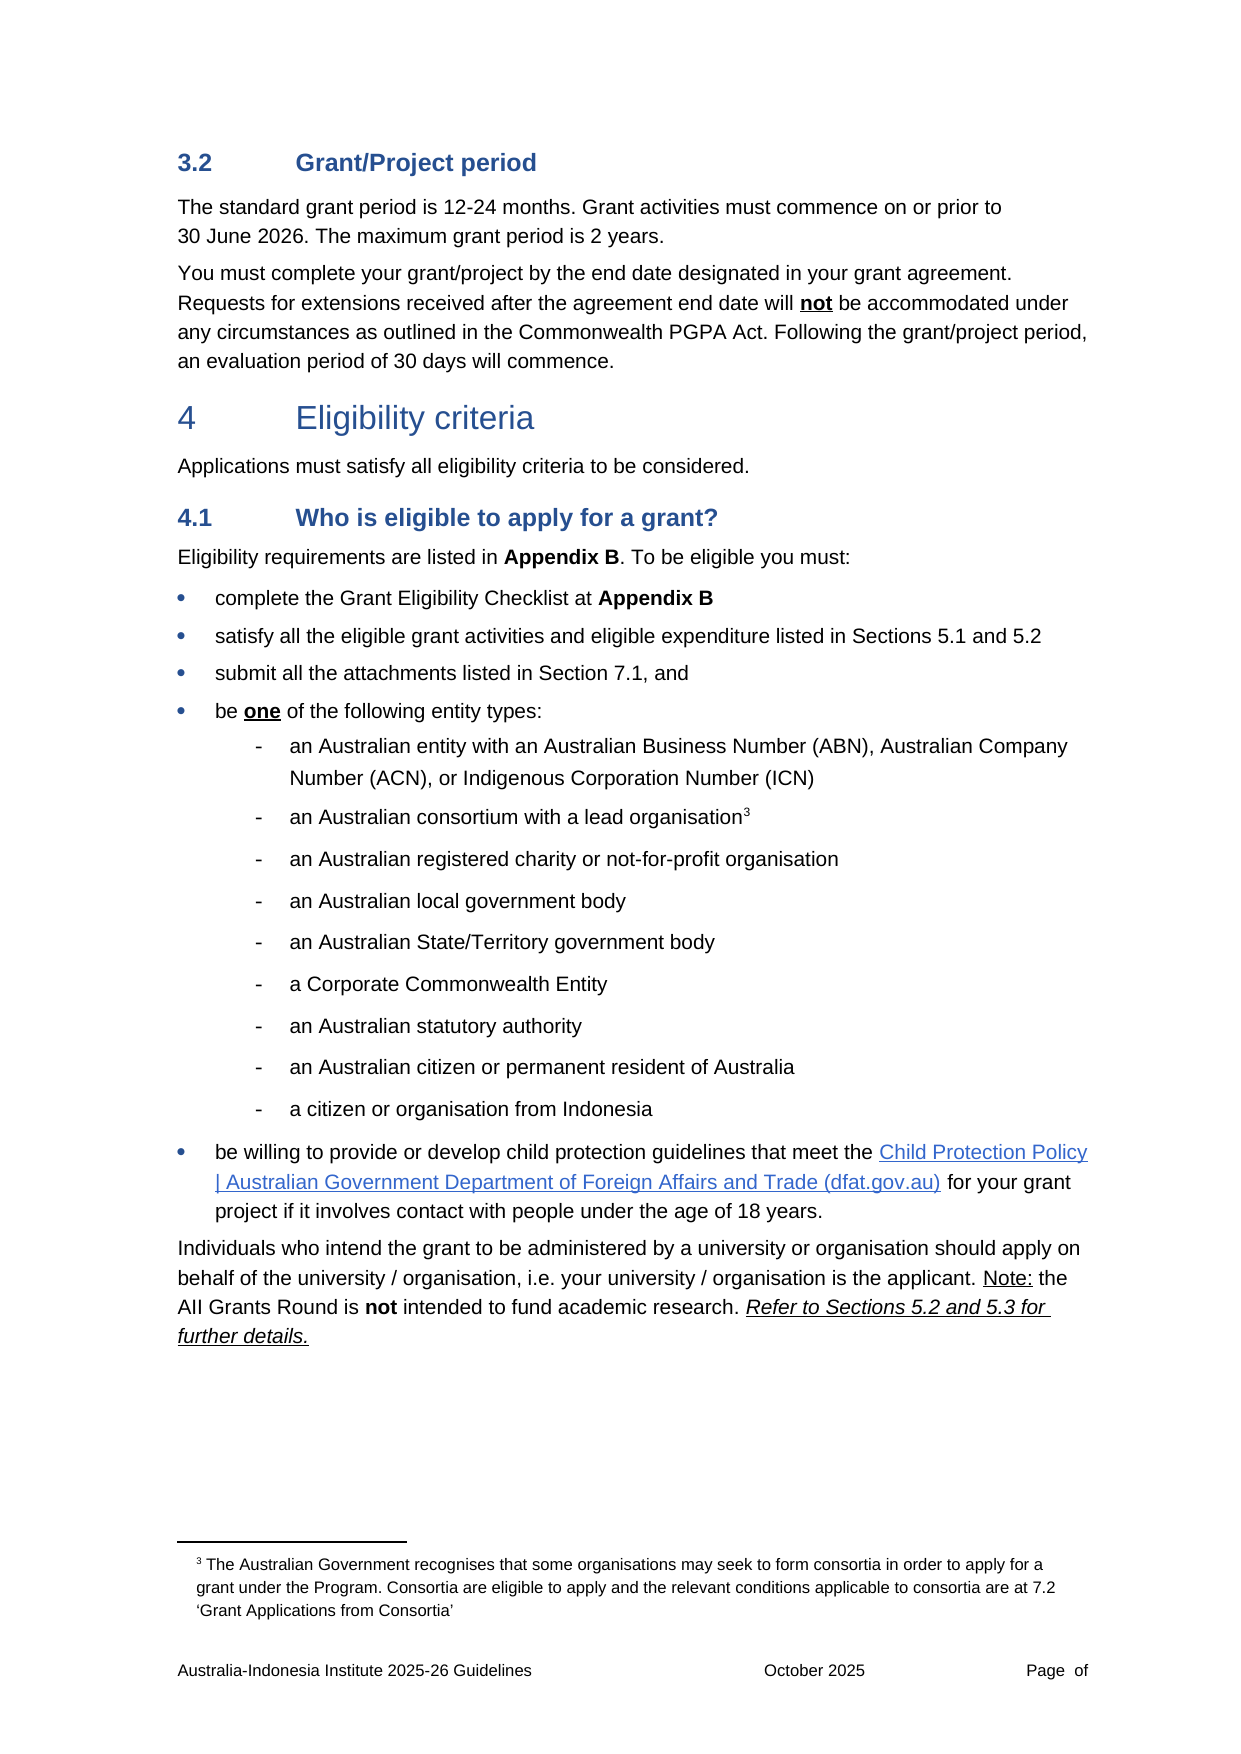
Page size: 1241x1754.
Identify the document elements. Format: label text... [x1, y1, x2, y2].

list an Australian consortium with a lead organisation [252, 802, 1092, 831]
subtitle Grant/Project period [177, 148, 1092, 177]
list satisfy all the eligible grant activities and eligible expenditure listed in Sections 5.1 and 5.2 [177, 618, 1092, 648]
list be one of the following entity types: [177, 693, 1092, 723]
list submit all the attachments listed in Section 7.1, and [177, 656, 1092, 685]
subtitle Eligibility criteria [177, 398, 1092, 436]
list a Corporate Commonwealth Entity [252, 968, 1092, 998]
list an Australian citizen or permanent resident of Australia [252, 1052, 1092, 1081]
list complete the Grant Eligibility Checklist at Appendix B [177, 581, 1092, 610]
subtitle Who is eligible to apply for a grant? [177, 503, 1092, 532]
text Eligibility requirements are listed in Appendix B. To be eligible you must: [177, 544, 1092, 568]
list an Australian registered charity or not-for-profit organisation [252, 843, 1092, 873]
list an Australian local government body [252, 885, 1092, 914]
list an Australian statutory authority [252, 1010, 1092, 1039]
list be willing to provide or develop child protection guidelines that meet the Child Protection Policy | Australian Government Department of Foreign Affairs and Trade (dfat.gov.au) for your grant project if it involves contact with people under the age of 18 years. [177, 1135, 1092, 1223]
text Applications must satisfy all eligibility criteria to be considered. [177, 449, 1092, 478]
list The standard grant period is 12-24 months. Grant activities must commence on or prior to 30 June 2026. The maximum grant period is 2 years. [177, 189, 1092, 248]
list a citizen or organisation from Indonesia [252, 1093, 1092, 1123]
list an Australian State/Territory government body [252, 927, 1092, 956]
list You must complete your grant/project by the end date designated in your grant agreement. Requests for extensions received after the agreement end date will not be accommodated under any circumstances as outlined in the Commonwealth PGPA Act. Following the grant/project period, an evaluation period of 30 days will commence. [177, 256, 1092, 373]
list an Australian entity with an Australian Business Number (ABN), Australian Company Number (ACN), or Indigenous Corporation Number (ICN) [252, 731, 1092, 789]
list Individuals who intend the grant to be administered by a university or organisation should apply on behalf of the university / organisation, i.e. your university / organisation is the applicant. Note: the AII Grants Round is not intended to fund academic research. Refer to Sections 5.2 and 5.3 for further details. [177, 1231, 1092, 1348]
